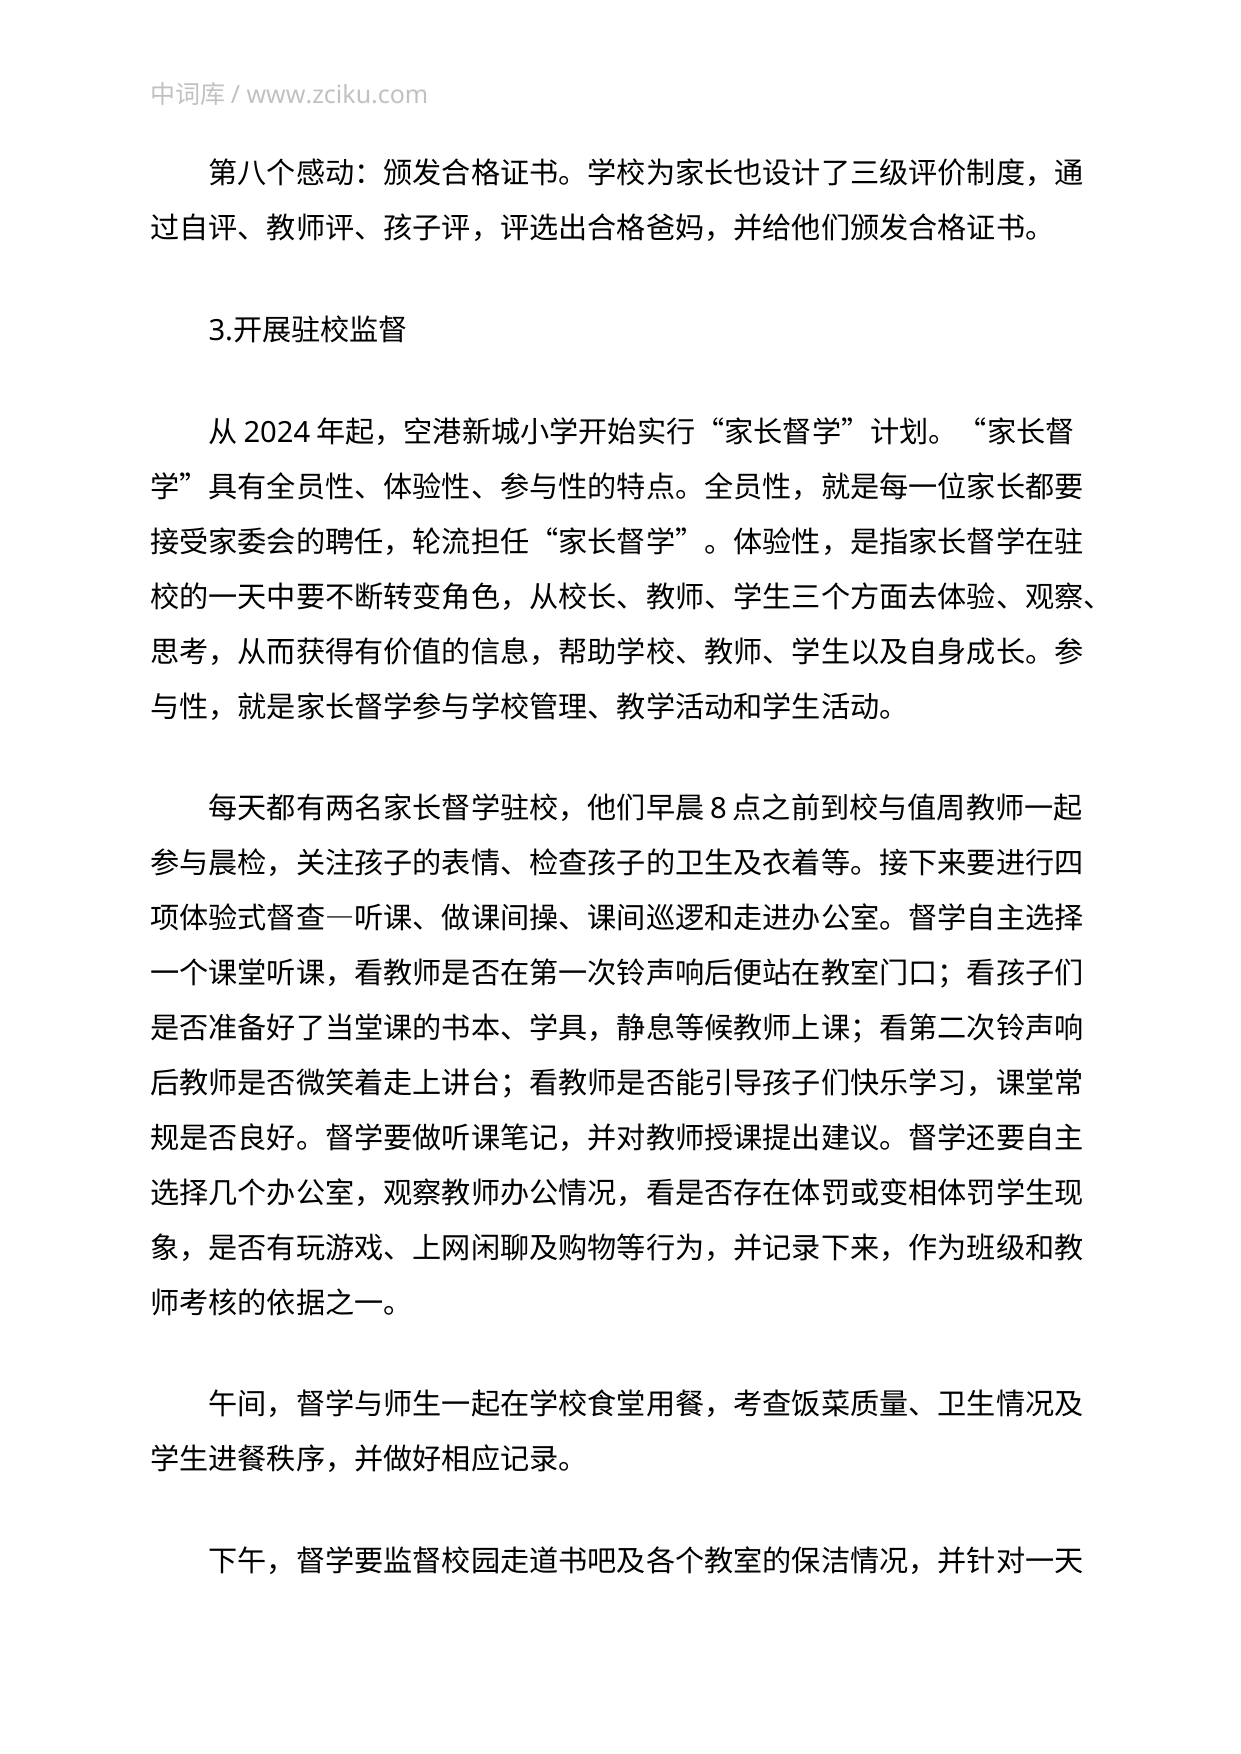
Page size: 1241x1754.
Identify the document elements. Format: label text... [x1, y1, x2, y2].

text 第八个感动：颁发合格证书。学校为家长也设计了三级评价制度，通过自评、教师评、孩子评，评选出合格爸妈，并给他们颁发合格证书。 [150, 150, 1090, 247]
text 3.开展驻校监督 [150, 307, 1090, 349]
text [150, 1538, 1090, 1580]
text 从2024年起，空港新城小学开始实行“家长督学”计划。“家长督学”具有全员性、体验性、参与性的特点。全员性，就是每一位家长都要接受家委会的聘任，轮流担任“家长督学”。体验性，是指家长督学在驻校的一天中要不断转变角色，从校长、教师、学生三个方面去体验、观察、思考，从而获得有价值的信息，帮助学校、教师、学生以及自身成长。参与性，就是家长督学参与学校管理、教学活动和学生活动。 [150, 409, 1090, 726]
text 每天都有两名家长督学驻校，他们早晨8点之前到校与值周教师一起参与晨检，关注孩子的表情、检查孩子的卫生及衣着等。接下来要进行四项体验式督查―听课、做课间操、课间巡逻和走进办公室。督学自主选择一个课堂听课，看教师是否在第一次铃声响后便站在教室门口；看孩子们是否准备好了当堂课的书本、学具，静息等候教师上课；看第二次铃声响后教师是否微笑着走上讲台；看教师是否能引导孩子们快乐学习，课堂常规是否良好。督学要做听课笔记，并对教师授课提出建议。督学还要自主选择几个办公室，观察教师办公情况，看是否存在体罚或变相体罚学生现象，是否有玩游戏、上网闲聊及购物等行为，并记录下来，作为班级和教师考核的依据之一。 [150, 785, 1090, 1321]
text 午间，督学与师生一起在学校食堂用餐，考查饭菜质量、卫生情况及学生进餐秩序，并做好相应记录。 [150, 1381, 1090, 1478]
